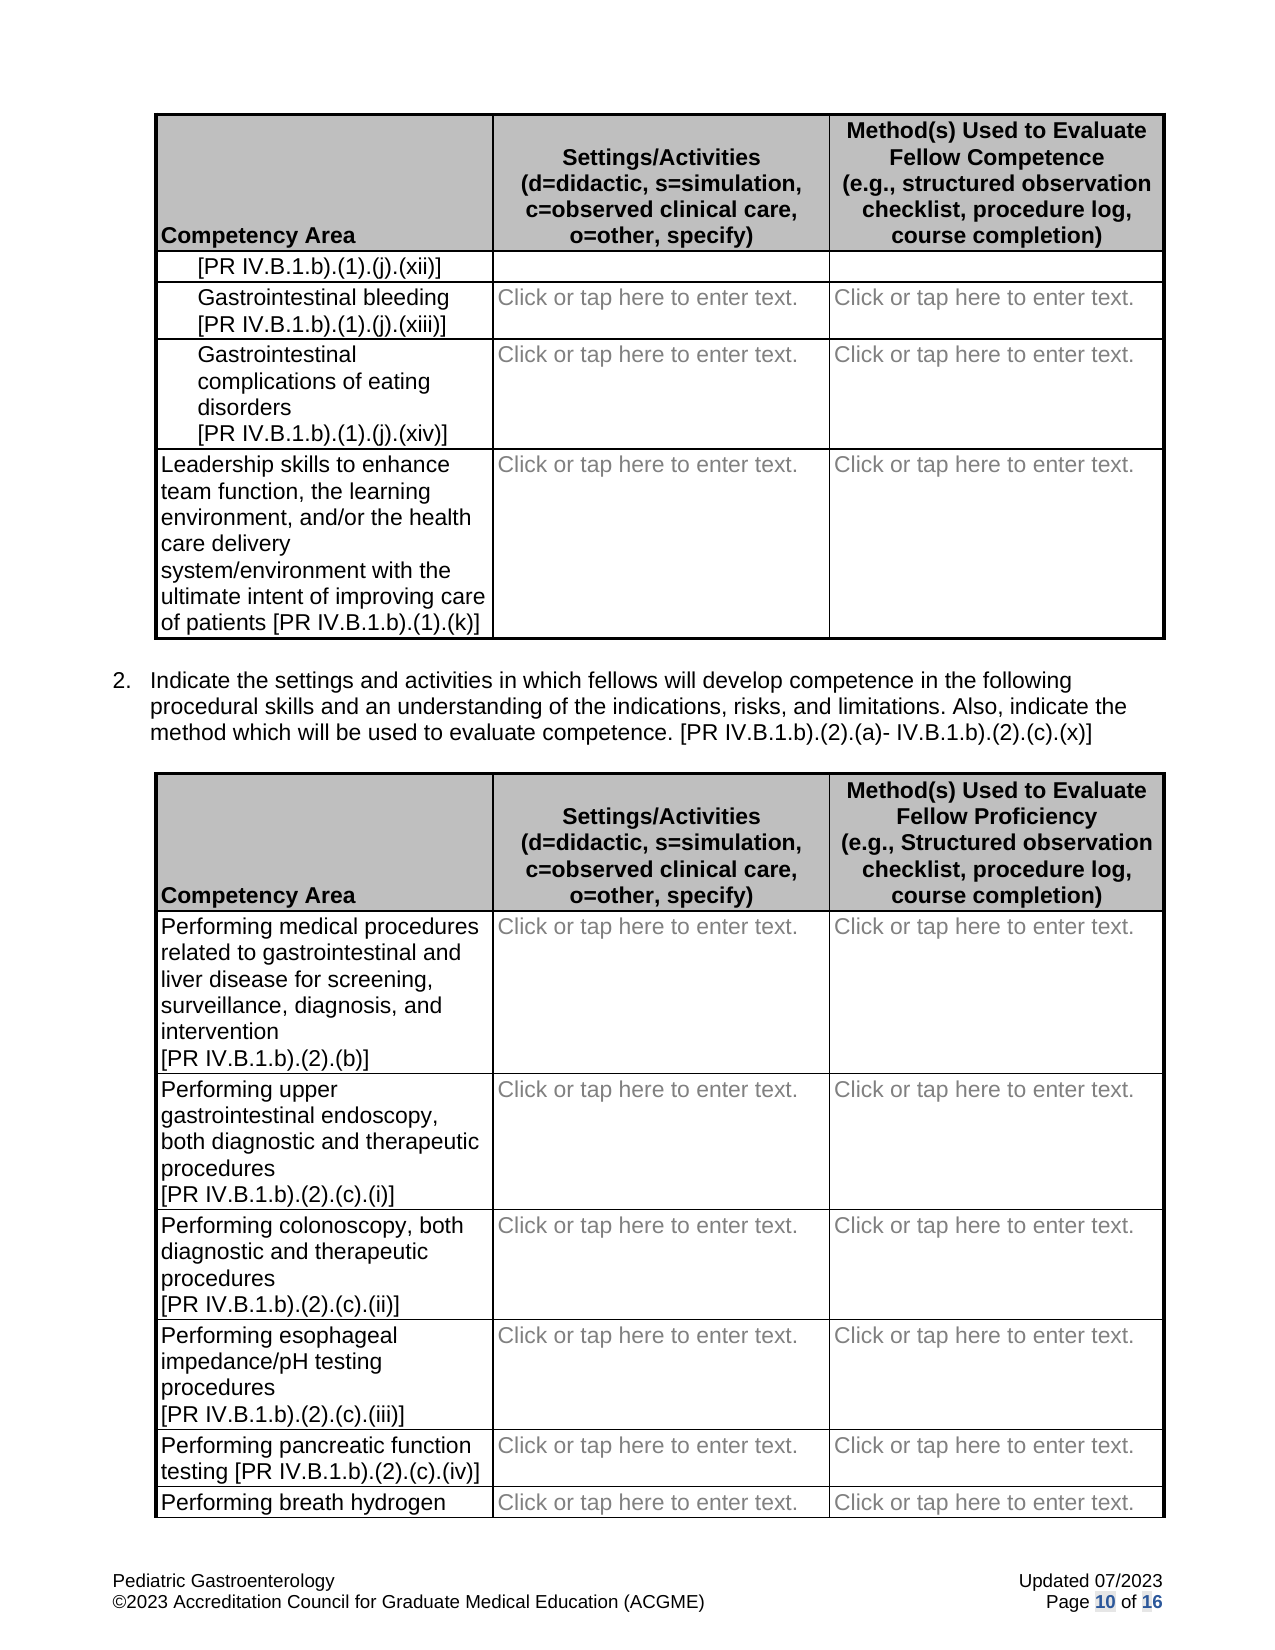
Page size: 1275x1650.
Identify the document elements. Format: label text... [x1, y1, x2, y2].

table_header Settings/Activities (d=didactic, s=simulation, c=observed clinical care, o=other, specify) [494, 116, 829, 250]
table_cell Performing medical procedures related to gastrointestinal and liver disease for screening, surveillance, diagnosis, and intervention [PR IV.B.1.b).(2).(b)] [158, 912, 492, 1072]
table_cell Gastrointestinal bleeding [PR IV.B.1.b).(1).(j).(xiii)] [158, 283, 492, 338]
table_cell Performing pancreatic function testing [PR IV.B.1.b).(2).(c).(iv)] [158, 1430, 492, 1486]
table_header Method(s) Used to Evaluate Fellow Competence (e.g., structured observation checklist, procedure log, course completion) [830, 116, 1162, 250]
table_cell Performing colonoscopy, both diagnostic and therapeutic procedures [PR IV.B.1.b).(2).(c).(ii)] [158, 1210, 492, 1319]
table_cell Performing breath hydrogen analysis procedures [PR IV.B.1.b).(2).(c).(v)] [158, 1487, 492, 1517]
table_cell Gastrointestinal complications of eating disorders [PR IV.B.1.b).(1).(j).(xiv)] [158, 340, 492, 448]
list Indicate the settings and activities in which fellows will develop competence in the following procedural skills and an understanding of the indications, risks, and limitations. Also, indicate the method which will be used to evaluate competence. [PR IV.B.1.b).(2).(a)- IV.B.1.b).(2).(c).(x)] [112, 667, 1162, 746]
table_cell Motility disorders [PR IV.B.1.b).(1).(j).(xii)] [158, 252, 492, 281]
table_cell Performing upper gastrointestinal endoscopy, both diagnostic and therapeutic procedures [PR IV.B.1.b).(2).(c).(i)] [158, 1074, 492, 1209]
table_cell Performing esophageal impedance/pH testing procedures [PR IV.B.1.b).(2).(c).(iii)] [158, 1320, 492, 1428]
table_header Competency Area [158, 775, 492, 910]
table_cell Leadership skills to enhance team function, the learning environment, and/or the health care delivery system/environment with the ultimate intent of improving care of patients [PR IV.B.1.b).(1).(k)] [158, 450, 492, 637]
table_header Competency Area [158, 116, 492, 250]
table_header Method(s) Used to Evaluate Fellow Proficiency (e.g., Structured observation checklist, procedure log, course completion) [830, 775, 1162, 910]
table_header Settings/Activities (d=didactic, s=simulation, c=observed clinical care, o=other, specify) [494, 775, 829, 910]
